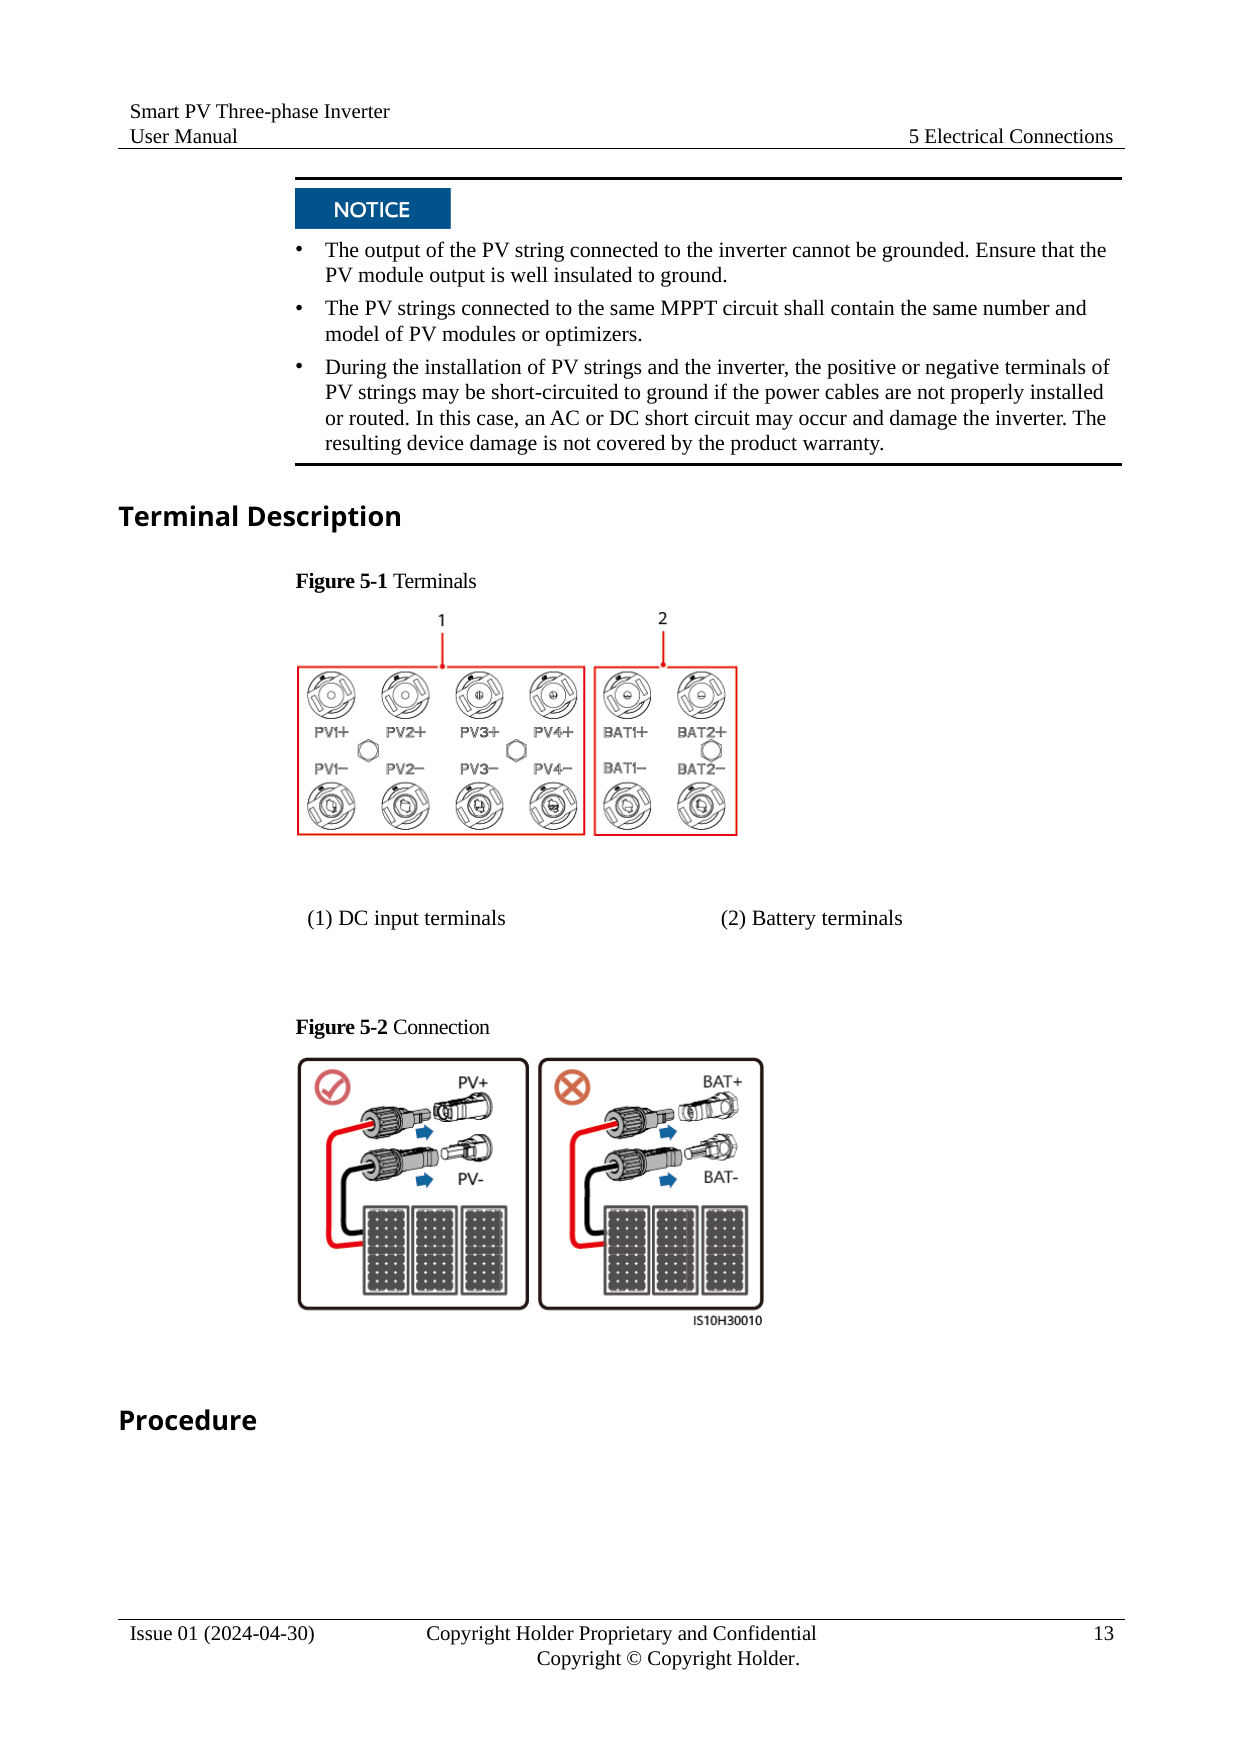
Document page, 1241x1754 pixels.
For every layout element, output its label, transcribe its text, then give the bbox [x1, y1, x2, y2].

text Terminal Description [118, 498, 1122, 534]
table_header (2) Battery terminals [709, 897, 1123, 938]
text Terminals [295, 568, 1122, 593]
text Procedure [118, 1402, 1122, 1438]
list The PV strings connected to the same MPPT circuit shall contain the same number and model of PV modules or optimizers. [295, 295, 1122, 346]
picture [295, 609, 739, 838]
table_header (1) DC input terminals [296, 897, 709, 938]
list The output of the PV string connected to the inverter cannot be grounded. Ensure that the PV module output is well insulated to ground. [295, 237, 1122, 287]
list During the installation of PV strings and the inverter, the positive or negative terminals of PV strings may be short-circuited to ground if the power cables are not properly installed or routed. In this case, an AC or DC short circuit may occur and damage the inverter. The resulting device damage is not covered by the product warranty. [295, 354, 1122, 463]
picture [295, 1055, 767, 1329]
text Connection [295, 1014, 1122, 1039]
picture [295, 188, 451, 229]
